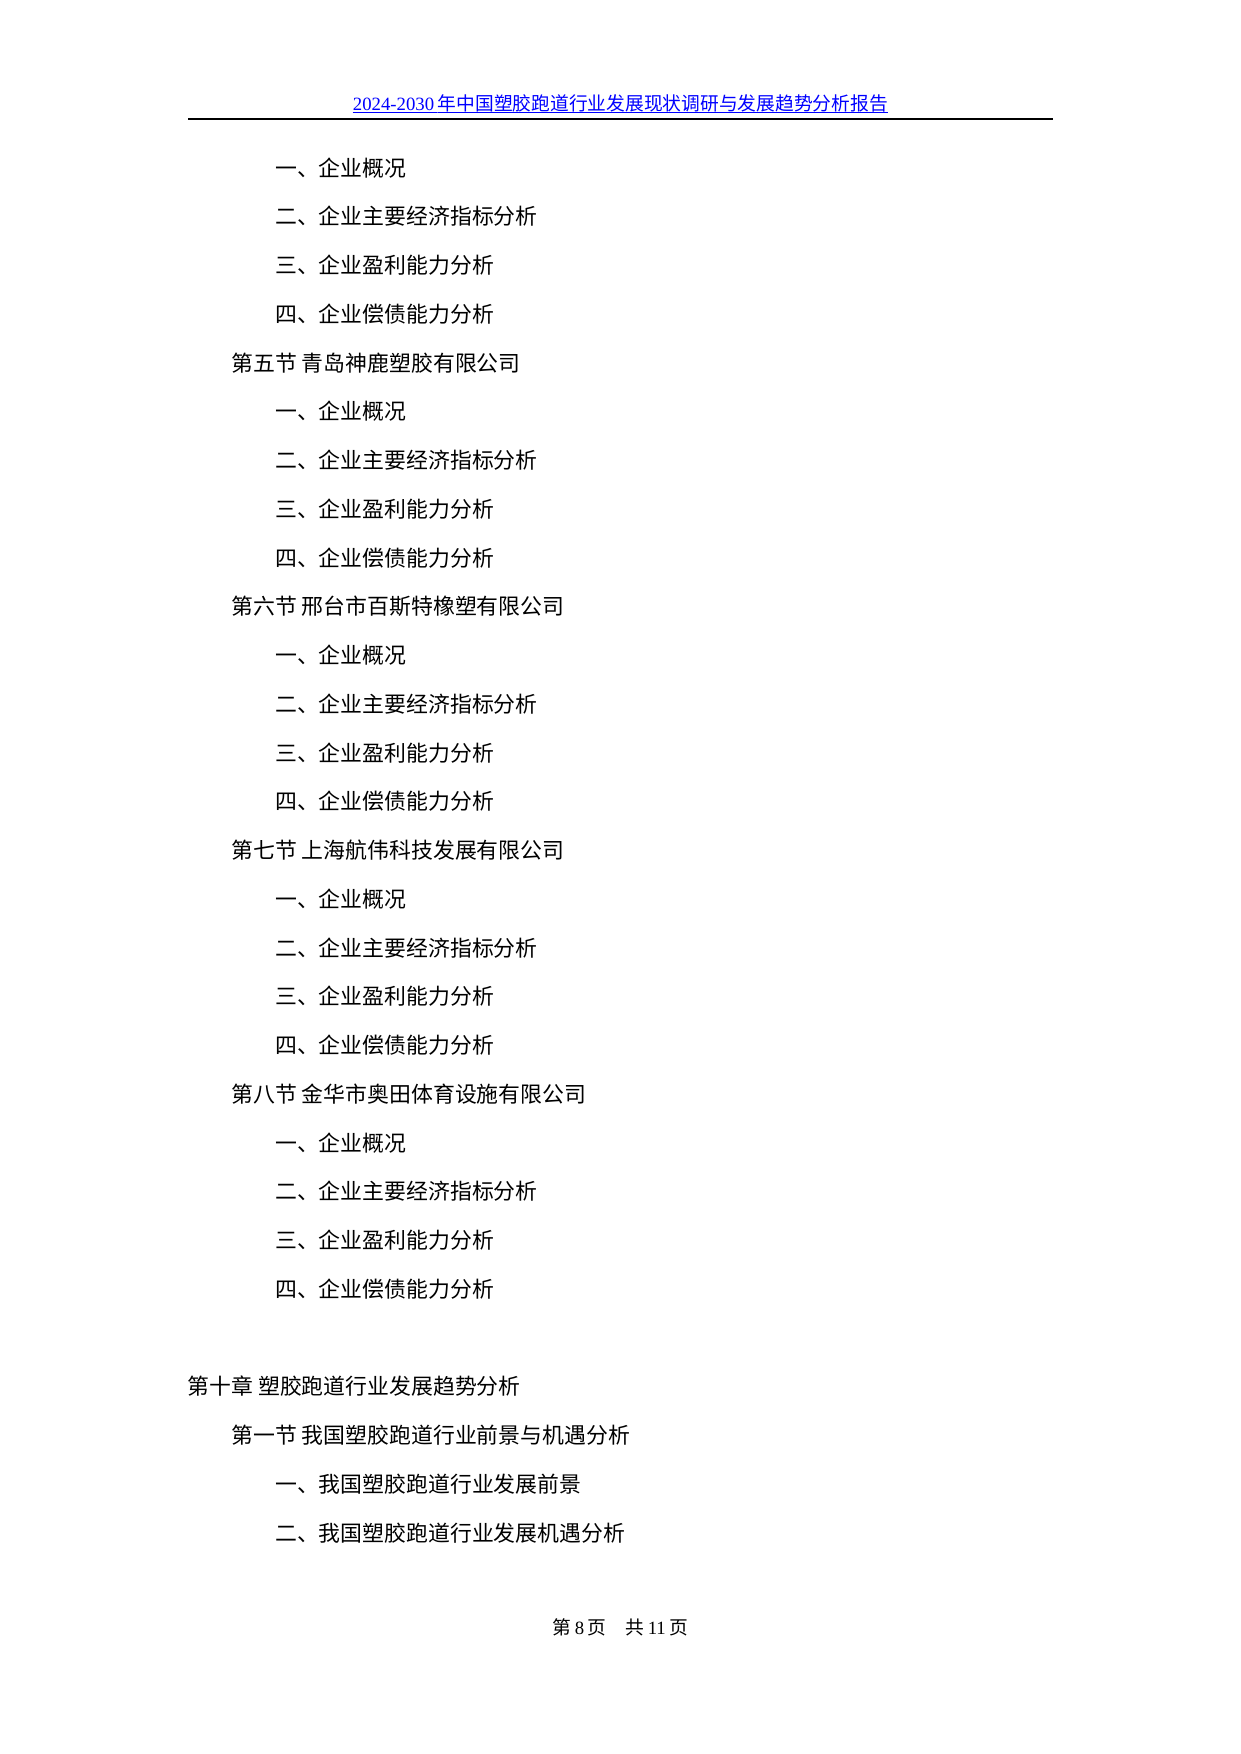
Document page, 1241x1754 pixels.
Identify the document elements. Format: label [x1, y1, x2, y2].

text [187, 150, 1053, 1548]
